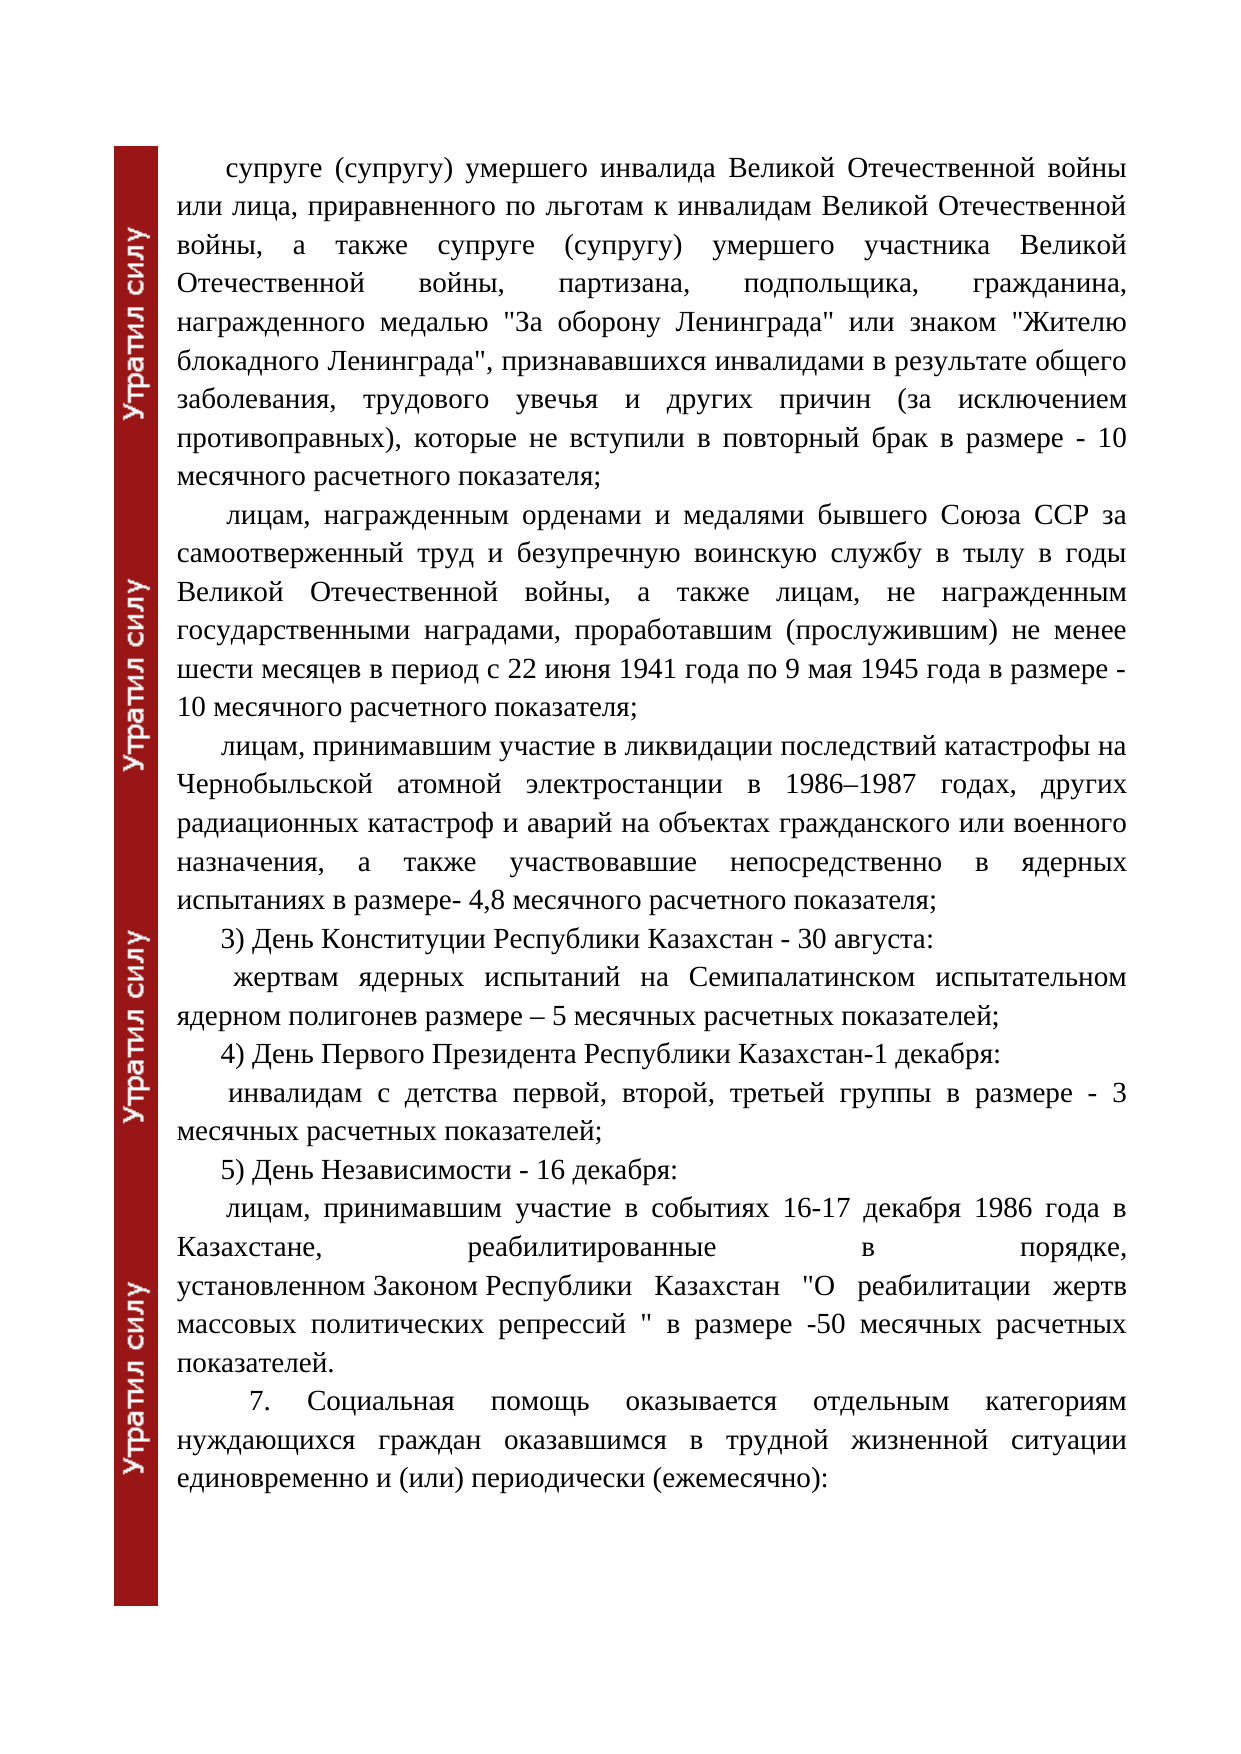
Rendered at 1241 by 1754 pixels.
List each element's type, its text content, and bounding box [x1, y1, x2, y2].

text 7. Социальная помощь оказывается отдельным категориям нуждающихся граждан оказавшимся в трудной жизненной ситуации единовременно и (или) периодически (ежемесячно): [112, 1383, 1128, 1494]
text супруге (супругу) умершего инвалида Великой Отечественной войны или лица, приравненного по льготам к инвалидам Великой Отечественной войны, а также супруге (супругу) умершего участника Великой Отечественной войны, партизана, подпольщика, гражданина, награжденного медалью "За оборону Ленинграда" или знаком "Жителю блокадного Ленинграда", признававшихся инвалидами в результате общего заболевания, трудового увечья и других причин (за исключением противоправных), которые не вступили в повторный брак в размере - 10 месячного расчетного показателя; [112, 150, 1128, 492]
text лицам, принимавшим участие в событиях 16-17 декабря 1986 года в Казахстане, реабилитированные в порядке, установленном Законом Республики Казахстан "О реабилитации жертв массовых политических репрессий " в размере -50 месячных расчетных показателей. [112, 1191, 1128, 1378]
text 5) День Независимости - 16 декабря: [112, 1152, 1128, 1186]
picture [114, 1186, 158, 1191]
text лицам, принимавшим участие в ликвидации последствий катастрофы на Чернобыльской атомной электростанции в 1986–1987 годах, других радиационных катастроф и аварий на объектах гражданского или военного назначения, а также участвовавшие непосредственно в ядерных испытаниях в размере- 4,8 месячного расчетного показателя; [112, 728, 1128, 916]
picture [114, 1494, 158, 1606]
picture [114, 146, 158, 150]
picture [114, 492, 158, 497]
picture [114, 723, 158, 728]
picture [114, 1031, 158, 1036]
text 4) День Первого Президента Республики Казахстан-1 декабря: [112, 1036, 1128, 1070]
text лицам, награжденным орденами и медалями бывшего Союза ССР за самоотверженный труд и безупречную воинскую службу в тылу в годы Великой Отечественной войны, а также лицам, не награжденным государственными наградами, проработавшим (прослужившим) не менее шести месяцев в период с 22 июня 1941 года по 9 мая 1945 года в размере -10 месячного расчетного показателя; [112, 497, 1128, 723]
text 3) День Конституции Республики Казахстан - 30 августа: [112, 921, 1128, 954]
text инвалидам с детства первой, второй, третьей группы в размере - 3 месячных расчетных показателей; [112, 1075, 1128, 1147]
picture [114, 1147, 158, 1152]
picture [114, 1378, 158, 1383]
picture [114, 954, 158, 959]
picture [114, 916, 158, 921]
picture [114, 1070, 158, 1075]
text жертвам ядерных испытаний на Семипалатинском испытательном ядерном полигонев размере – 5 месячных расчетных показателей; [112, 959, 1128, 1031]
